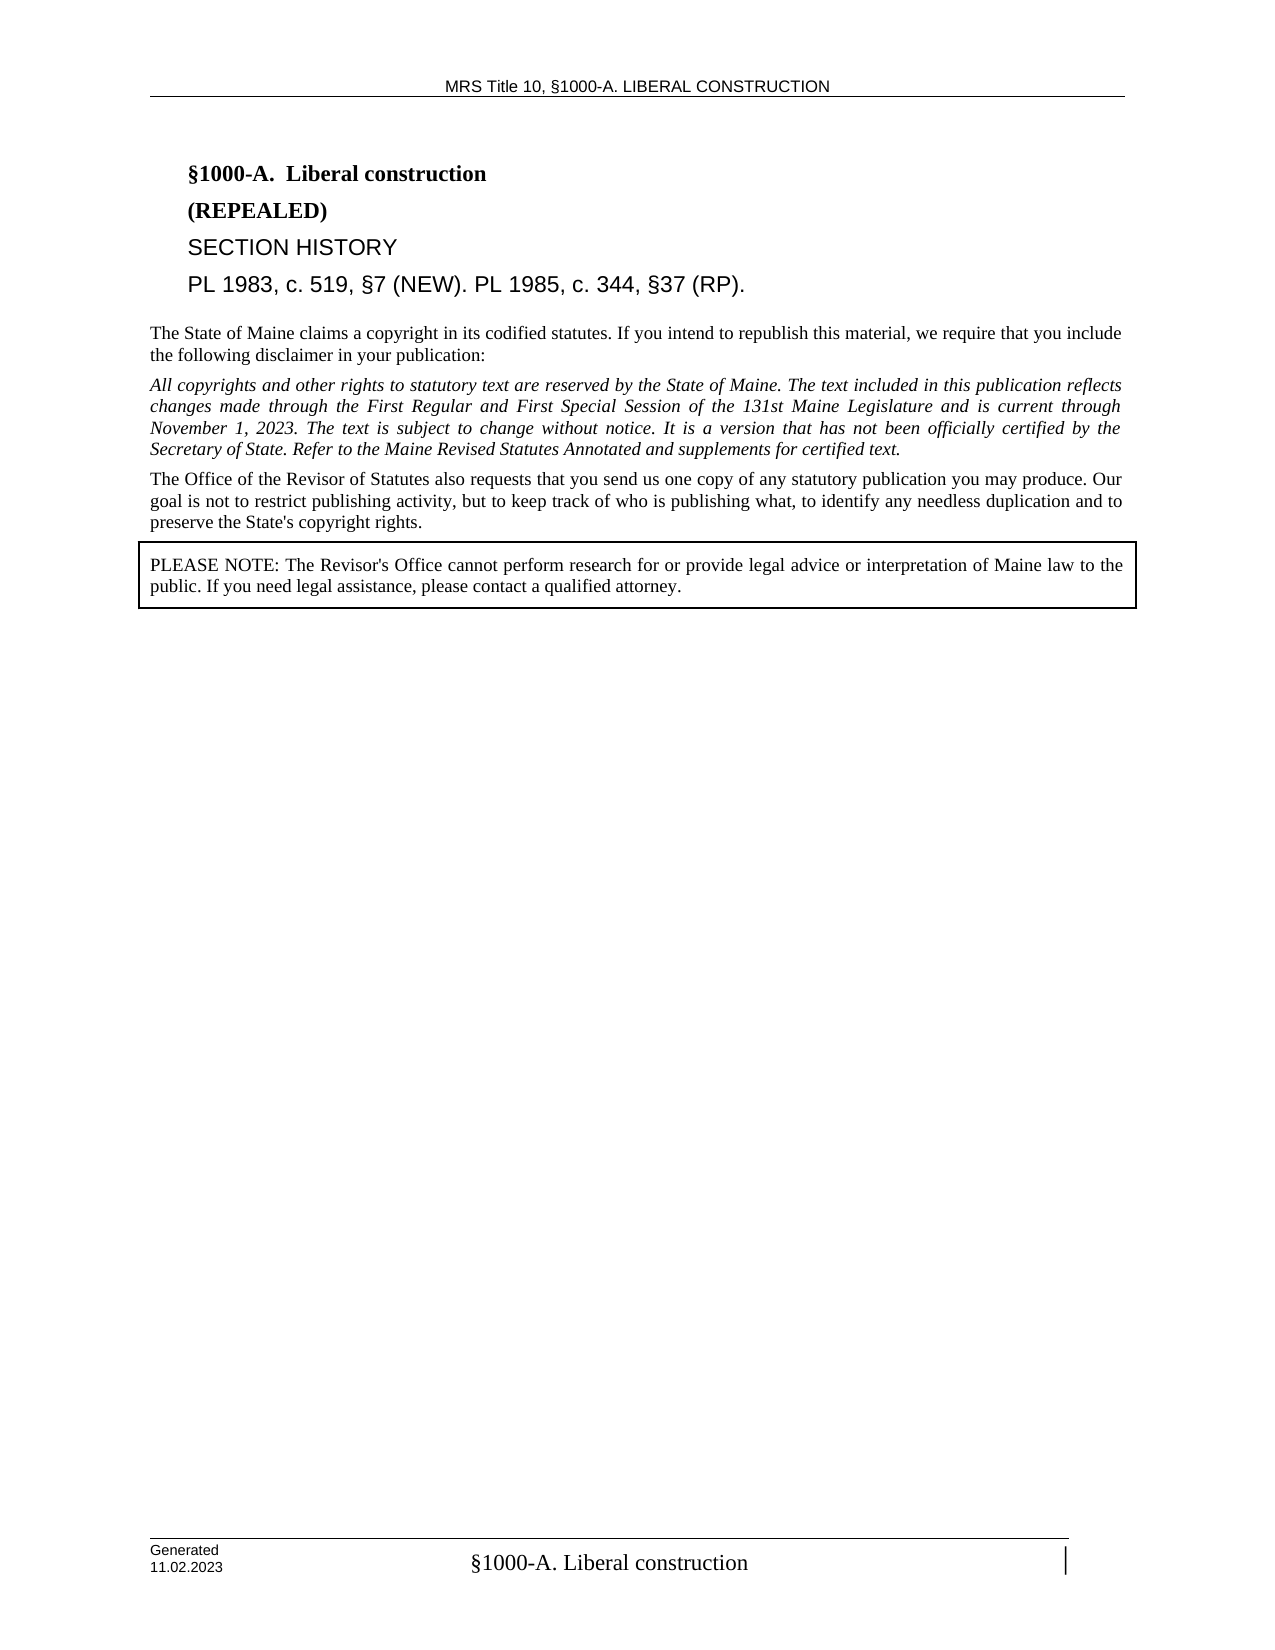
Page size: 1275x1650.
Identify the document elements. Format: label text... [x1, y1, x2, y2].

text The State of Maine claims a copyright in its codified statutes. If you intend to republish this material, we require that you include the following disclaimer in your publication: [150, 322, 1125, 365]
text PL 1983, c. 519, §7 (NEW). PL 1985, c. 344, §37 (RP). [187, 271, 1125, 297]
text PLEASE NOTE: The Revisor's Office cannot perform research for or provide legal advice or interpretation of Maine law to the public. If you need legal assistance, please contact a qualified attorney. [140, 543, 1135, 607]
text The Office of the Revisor of Statutes also requests that you send us one copy of any statutory publication you may produce. Our goal is not to restrict publishing activity, but to keep track of who is publishing what, to identify any needless duplication and to preserve the State's copyright rights. [150, 468, 1125, 533]
text All copyrights and other rights to statutory text are reserved by the State of Maine. The text included in this publication reflects changes made through the First Regular and First Special Session of the 131st Maine Legislature and is current through November 1, 2023 . The text is subject to change without notice. It is a version that has not been officially certified by the Secretary of State. Refer to the Maine Revised Statutes Annotated and supplements for certified text. [150, 373, 1125, 460]
text (REPEALED) [187, 197, 1125, 223]
text §1000-A. Liberal construction [187, 160, 1125, 187]
text SECTION HISTORY [187, 234, 1125, 260]
